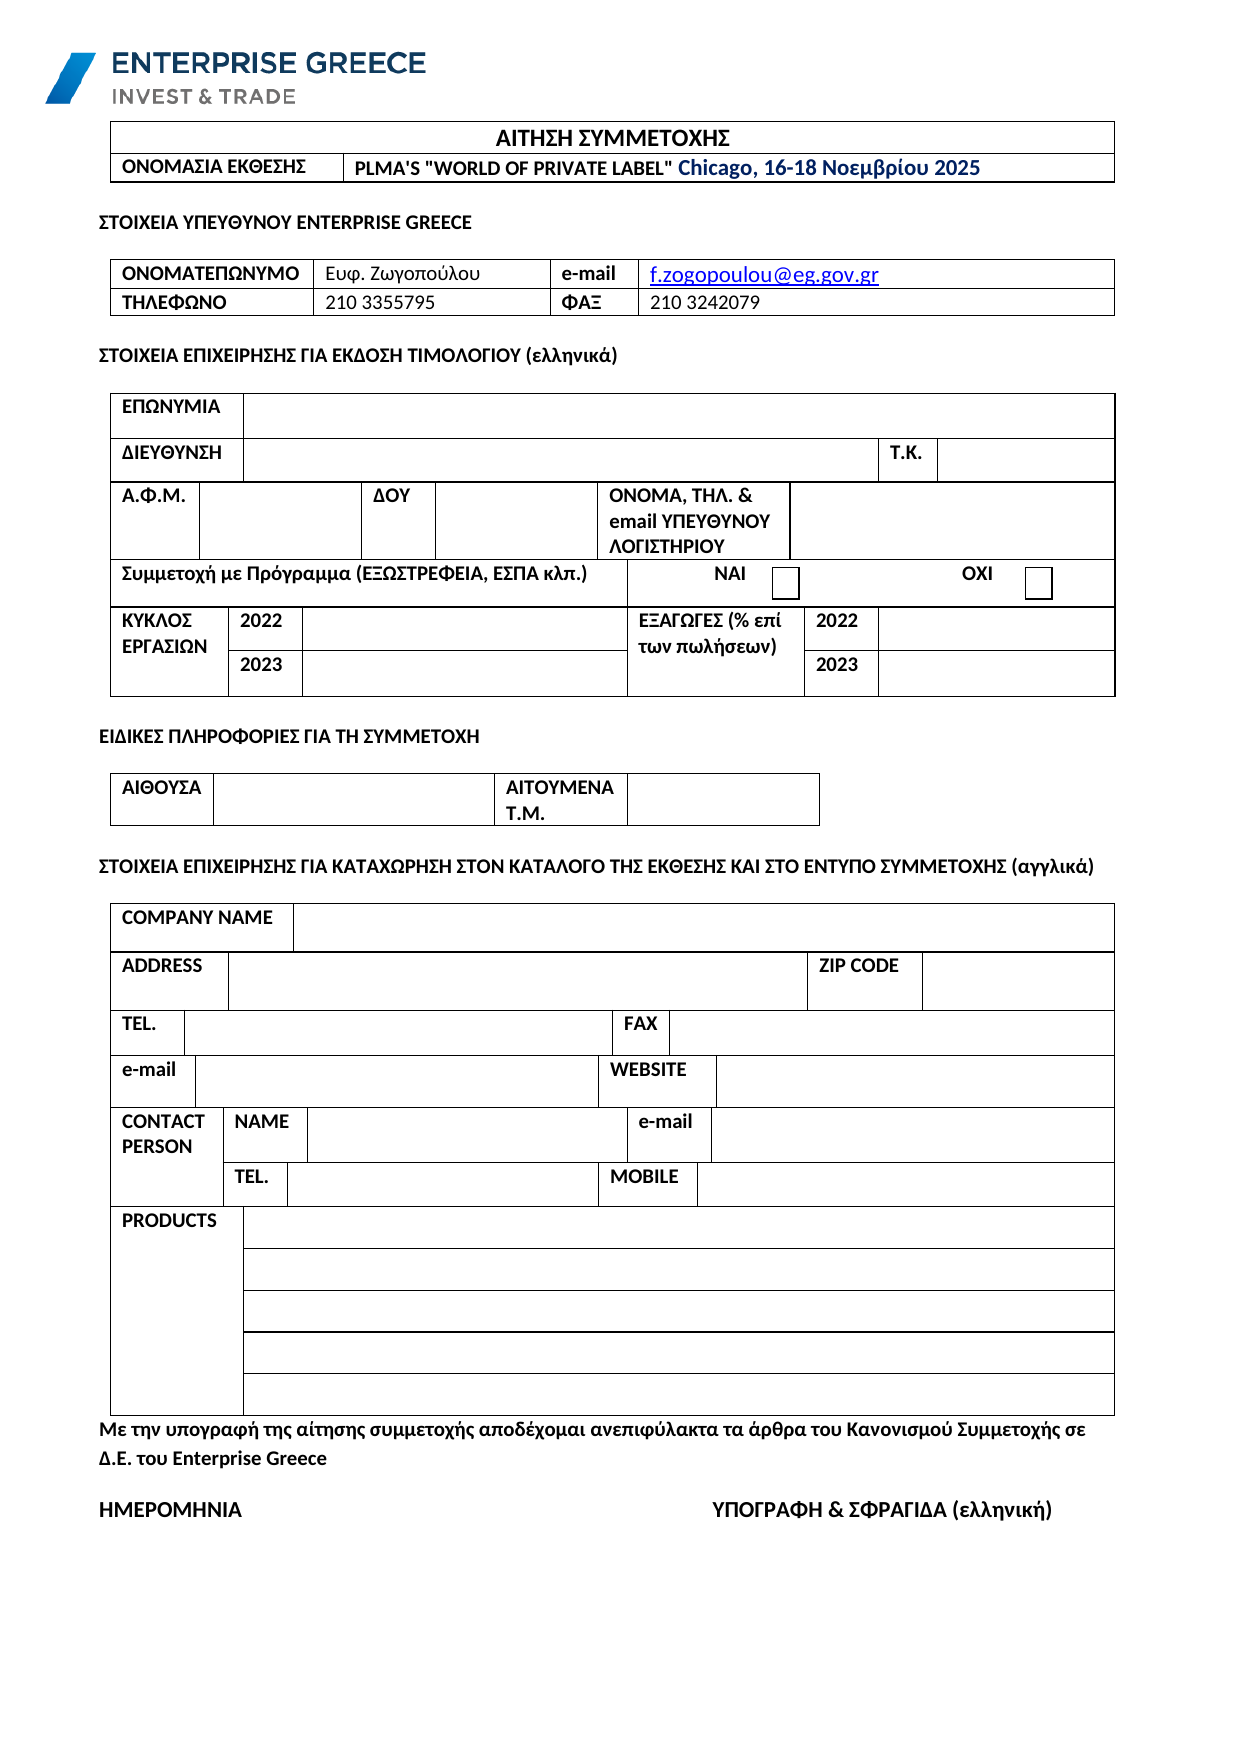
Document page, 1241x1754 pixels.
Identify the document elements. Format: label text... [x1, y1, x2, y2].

table_header [628, 774, 819, 825]
table_header ΑΙΘΟΥΣΑ [111, 774, 213, 825]
table_cell [244, 1249, 1114, 1289]
text ΣΤΟΙΧΕΙΑ ΕΠΙΧΕΙΡΗΣΗΣ ΓΙΑ ΕΚΔΟΣΗ ΤΙΜΟΛΟΓΙΟΥ (ελληνικά) [99, 342, 1107, 368]
table_header [214, 774, 494, 825]
table_header ΑΙΤΗΣΗ ΣΥΜΜΕΤΟΧΗΣ [111, 122, 1114, 152]
text ΣΤΟΙΧΕΙΑ ΕΠΙΧΕΙΡΗΣΗΣ ΓΙΑ ΚΑΤΑΧΩΡΗΣΗ ΣΤΟΝ ΚΑΤΑΛΟΓΟ ΤΗΣ ΕΚΘΕΣΗΣ ΚΑΙ ΣΤΟ ΕΝΤΥΠΟ ΣΥΜΜΕΤΟΧΗΣ (αγγλικά) [99, 853, 1107, 878]
table_cell [288, 1163, 598, 1206]
table_cell [791, 483, 1114, 559]
table_cell [229, 953, 807, 1009]
table_cell [244, 1291, 1114, 1331]
table_cell [303, 608, 627, 650]
table_cell 2022 [805, 608, 878, 650]
table_cell 2022 [229, 608, 302, 650]
table_cell [923, 953, 1114, 1009]
table_cell [717, 1056, 1114, 1107]
table_cell ΕΞΑΓΩΓΕΣ (% επί των πωλήσεων) [628, 608, 804, 696]
table_header [294, 904, 1114, 951]
table_cell NAI OXI [628, 560, 1114, 606]
table_cell [244, 1374, 1114, 1415]
table_cell 2023 [229, 651, 302, 696]
text Με την υπογραφή της αίτησης συμμετοχής αποδέχομαι ανεπιφύλακτα τα άρθρα του Κανονισμού Συμμετοχής σε Δ.Ε. του Enterprise Greece [99, 1416, 1107, 1471]
table_cell [879, 651, 1114, 696]
table_cell [670, 1011, 1114, 1055]
table_cell NAME [224, 1108, 307, 1162]
table_cell ΔΙΕΥΘΥΝΣΗ [111, 439, 243, 481]
table_cell Α.Φ.Μ. [111, 483, 199, 559]
table_header Ευφ. Ζωγοπούλου [314, 260, 550, 288]
table_cell ΦΑΞ [551, 289, 638, 315]
table_cell 210 3242079 [639, 289, 1114, 315]
table_cell [244, 439, 878, 481]
table_header ΑΙΤΟΥΜΕΝΑ Τ.Μ. [495, 774, 627, 825]
table_header [244, 394, 1114, 438]
table_cell [303, 651, 627, 696]
table_cell [200, 483, 361, 559]
picture [14, 36, 443, 118]
table_cell PRODUCTS [111, 1207, 243, 1415]
table_header e-mail [551, 260, 638, 288]
table_cell TEL. [224, 1163, 287, 1206]
table_cell [308, 1108, 627, 1162]
table_cell ZIP CODE [808, 953, 922, 1009]
table_cell MOBILE [599, 1163, 697, 1206]
table_header COMPANY NAME [111, 904, 293, 951]
table_cell [698, 1163, 1114, 1206]
table_cell [185, 1011, 612, 1055]
table_cell FAX [613, 1011, 669, 1055]
table_cell [712, 1108, 1114, 1162]
table_cell [244, 1333, 1114, 1373]
table_cell e-mail [628, 1108, 711, 1162]
table_header f.zogopoulou@eg.gov.gr [639, 260, 1114, 288]
table_cell [436, 483, 597, 559]
text ΣΤΟΙΧΕΙΑ ΥΠΕΥΘΥΝΟΥ ENTERPRISE GREECE [99, 209, 1107, 234]
table_cell ΚΥΚΛΟΣ ΕΡΓΑΣΙΩΝ [111, 608, 228, 696]
table_header ΕΠΩΝΥΜΙΑ [111, 394, 243, 438]
table_cell PLMA'S "WORLD OF PRIVATE LABEL" Chicago, 16-18 Νοεμβρίου 2025 [344, 154, 1114, 181]
table_cell [196, 1056, 598, 1107]
table_cell Συμμετοχή με Πρόγραμμα (ΕΞΩΣΤΡΕΦΕΙΑ, ΕΣΠΑ κλπ.) [111, 560, 627, 606]
table_cell 2023 [805, 651, 878, 696]
table_cell Τ.Κ. [879, 439, 937, 481]
table_header ΟΝΟΜΑΤΕΠΩΝΥΜΟ [111, 260, 313, 288]
table_cell ΟΝΟΜΑ, ΤΗΛ. & email ΥΠΕΥΘΥΝΟΥ ΛΟΓΙΣΤΗΡΙΟΥ [598, 483, 789, 559]
table_cell [244, 1207, 1114, 1248]
table_cell ΔΟΥ [362, 483, 435, 559]
table_cell [879, 608, 1114, 650]
text ΕΙΔΙΚΕΣ ΠΛΗΡΟΦΟΡΙΕΣ ΓΙΑ ΤΗ ΣΥΜΜΕΤΟΧΗ [99, 723, 1107, 749]
table_cell 210 3355795 [314, 289, 550, 315]
table_cell [938, 439, 1114, 481]
table_cell ΤΗΛΕΦΩΝΟ [111, 289, 313, 315]
table_cell ΟΝΟΜΑΣΙΑ ΕΚΘΕΣΗΣ [111, 154, 343, 181]
text ΗΜΕΡΟΜΗΝΙΑ ΥΠΟΓΡΑΦΗ & ΣΦΡΑΓΙΔΑ (ελληνική) [99, 1495, 1107, 1523]
table_cell ADDRESS [111, 953, 228, 1009]
table_cell CONTACT PERSON [111, 1108, 223, 1206]
table_cell e-mail [111, 1056, 195, 1107]
table_cell TEL. [111, 1011, 184, 1055]
table_cell WEBSITE [599, 1056, 716, 1107]
